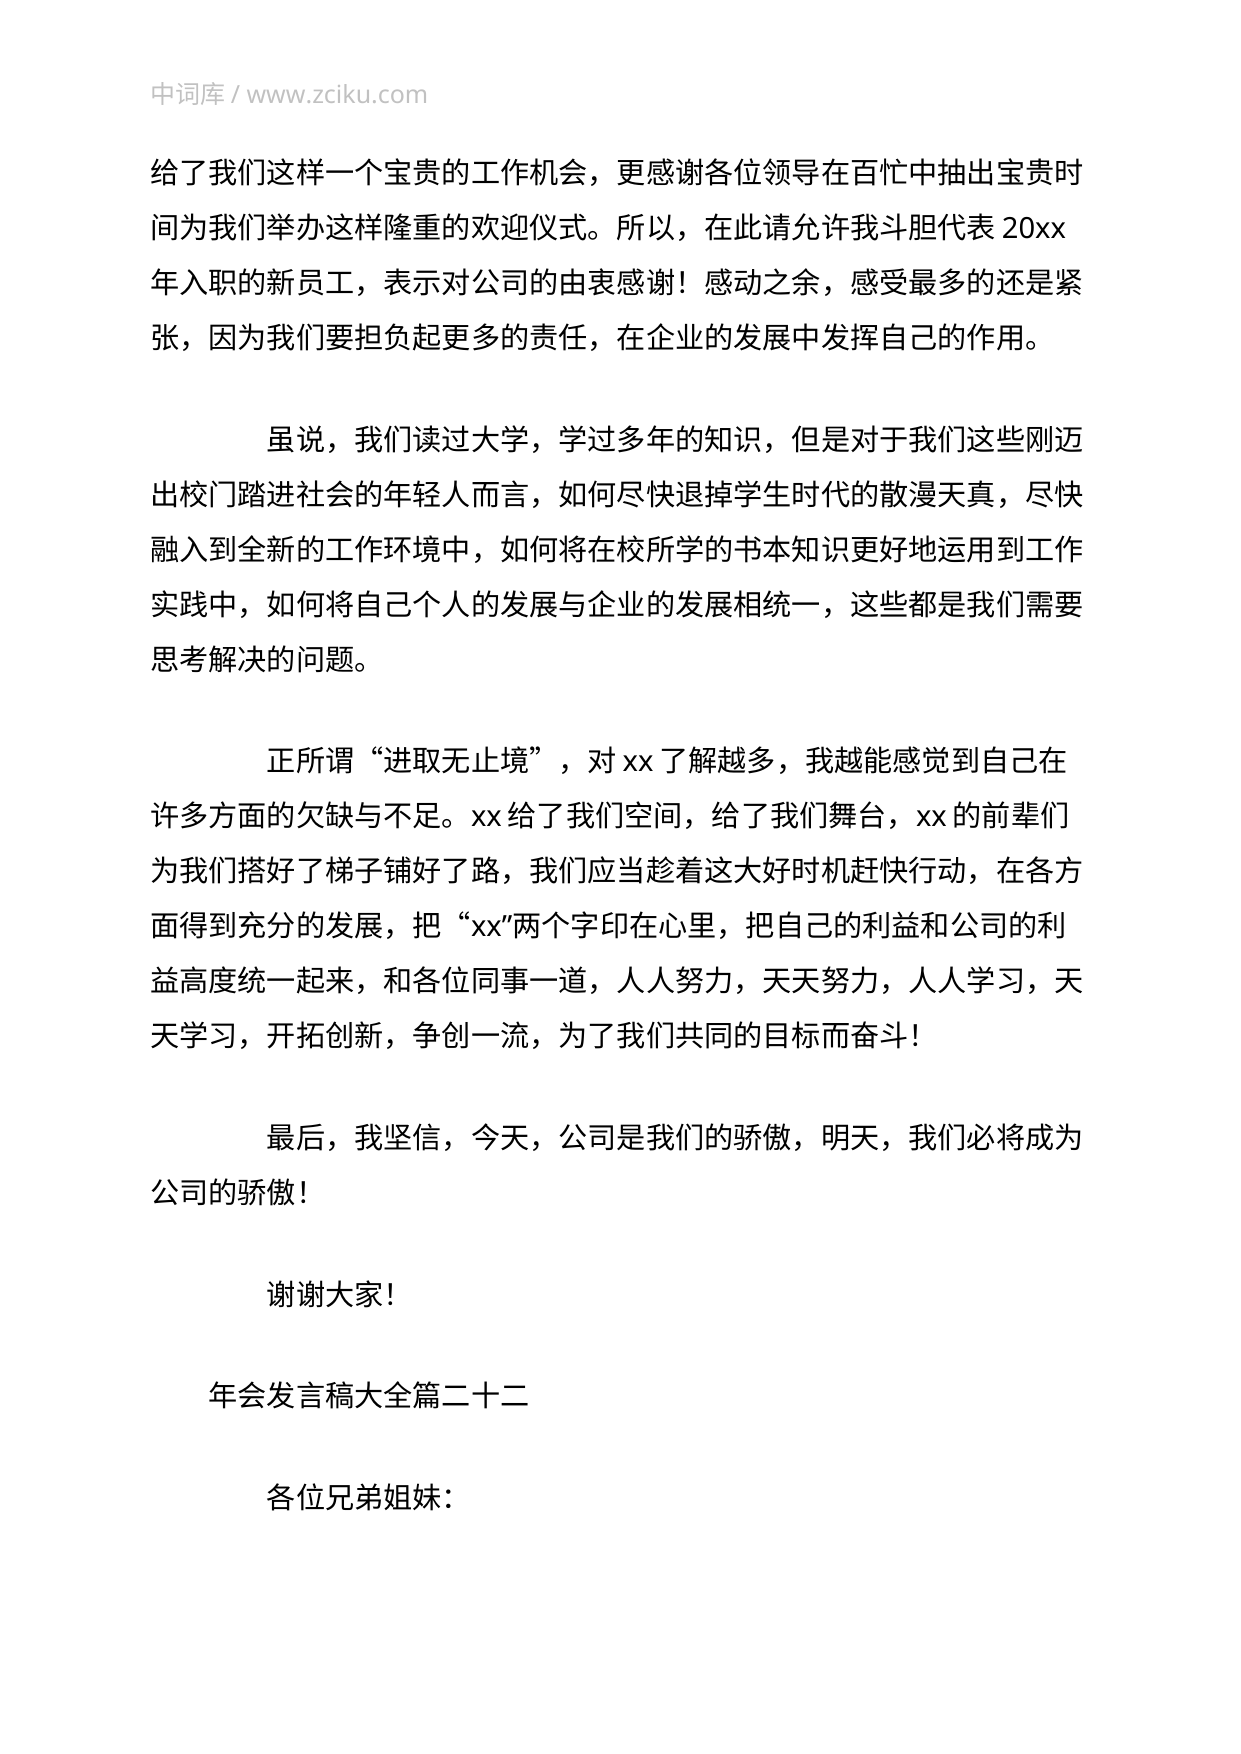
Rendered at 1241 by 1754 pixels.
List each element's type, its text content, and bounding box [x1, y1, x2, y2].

text 各位兄弟姐妹： [150, 1475, 1090, 1517]
text 谢谢大家！ [150, 1271, 1090, 1313]
text 年会发言稿大全篇二十二 [150, 1373, 1090, 1415]
text 最后，我坚信，今天，公司是我们的骄傲，明天，我们必将成为公司的骄傲！ [150, 1114, 1090, 1212]
text 虽说，我们读过大学，学过多年的知识，但是对于我们这些刚迈出校门踏进社会的年轻人而言，如何尽快退掉学生时代的散漫天真，尽快融入到全新的工作环境中，如何将在校所学的书本知识更好地运用到工作实践中，如何将自己个人的发展与企业的发展相统一，这些都是我们需要思考解决的问题。 [150, 417, 1090, 678]
text 正所谓“进取无止境”，对xx了解越多，我越能感觉到自己在许多方面的欠缺与不足。xx给了我们空间，给了我们舞台，xx的前辈们为我们搭好了梯子铺好了路，我们应当趁着这大好时机赶快行动，在各方面得到充分的发展，把“xx”两个字印在心里，把自己的利益和公司的利益高度统一起来，和各位同事一道，人人努力，天天努力，人人学习，天天学习，开拓创新，争创一流，为了我们共同的目标而奋斗！ [150, 738, 1090, 1055]
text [150, 150, 1090, 357]
